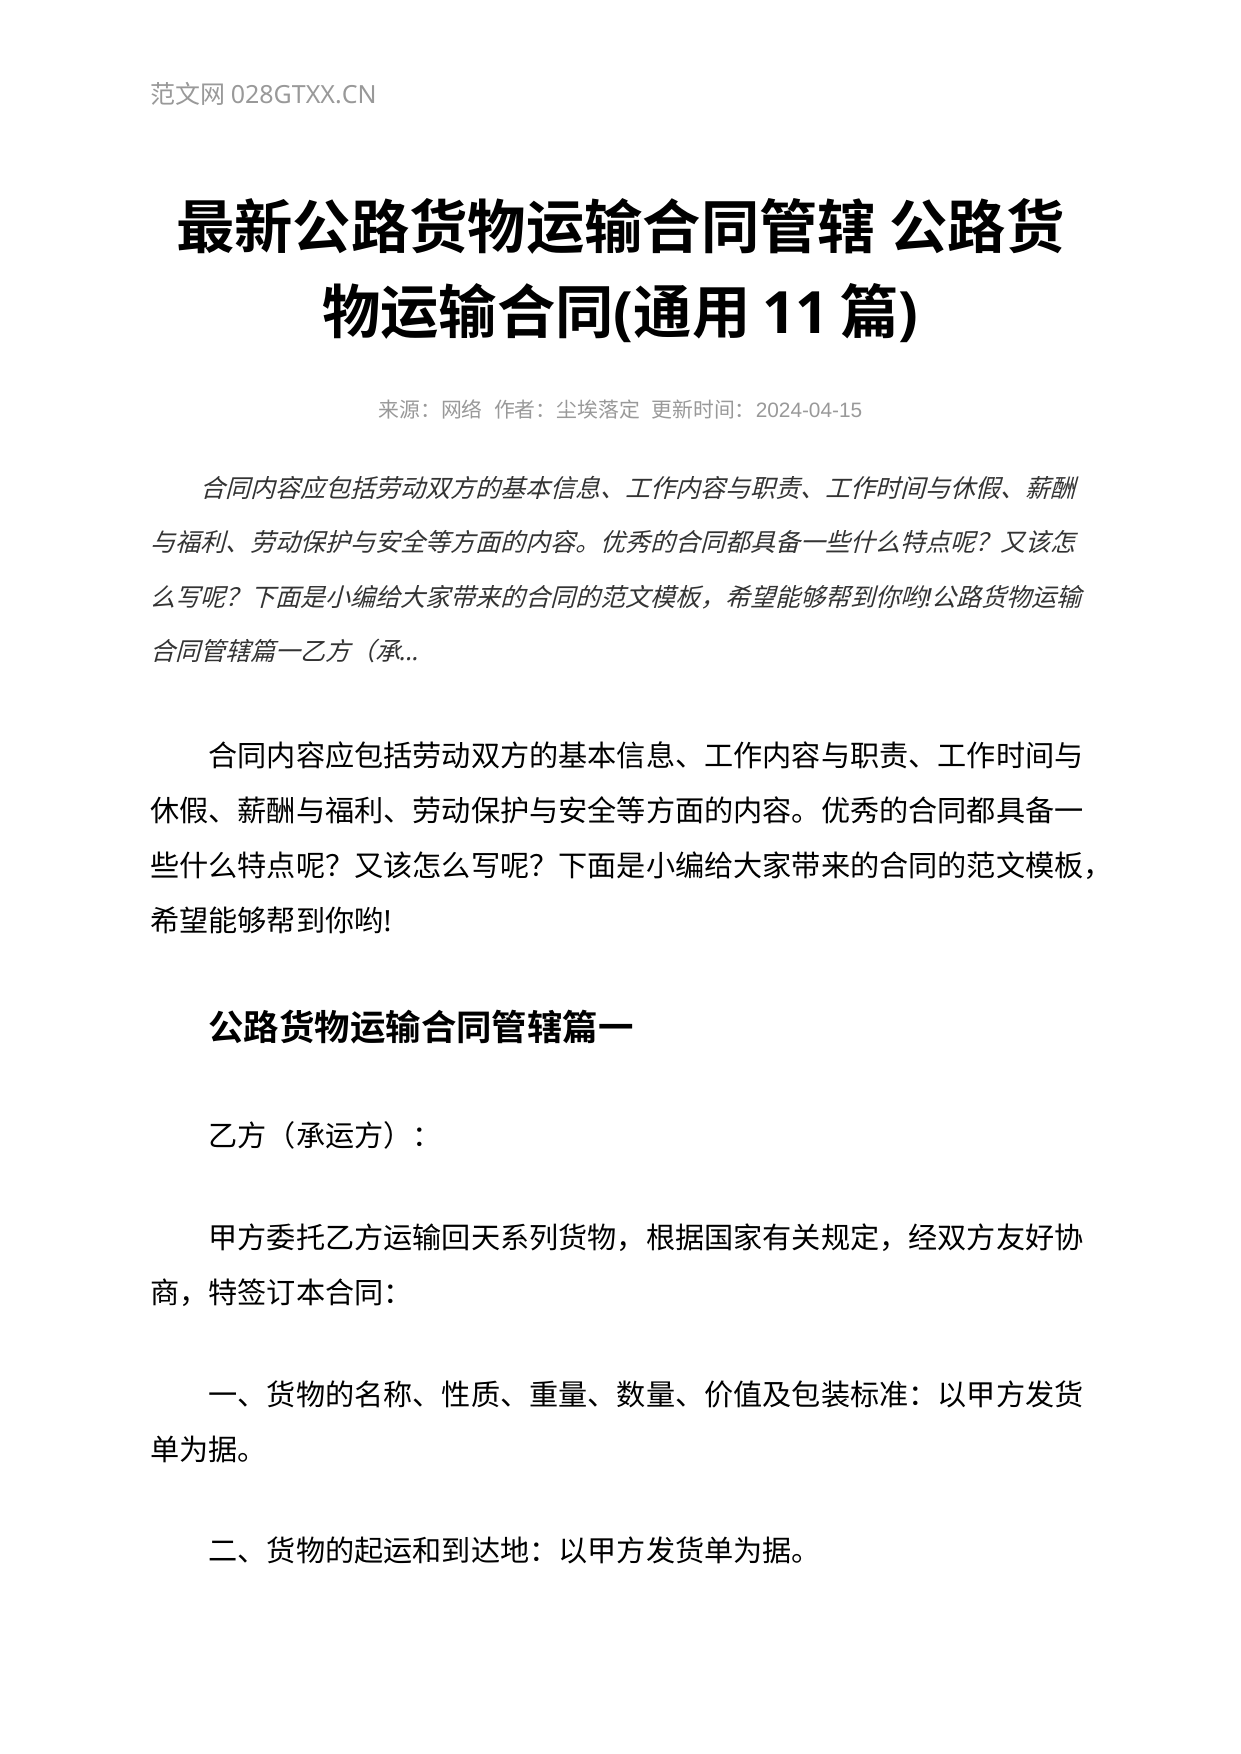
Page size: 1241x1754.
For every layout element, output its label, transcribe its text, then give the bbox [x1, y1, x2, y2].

text 乙方（承运方）： [150, 1113, 1090, 1155]
subtitle 最新公路货物运输合同管辖 公路货物运输合同(通用11篇) [150, 181, 1090, 351]
text 来源：网络 作者：尘埃落定 更新时间：2024-04-15 [150, 397, 1090, 421]
text 甲方委托乙方运输回天系列货物，根据国家有关规定，经双方友好协商，特签订本合同： [150, 1214, 1090, 1312]
text 二、货物的起运和到达地：以甲方发货单为据。 [150, 1528, 1090, 1570]
text 公路货物运输合同管辖篇一 [150, 999, 1090, 1051]
text 合同内容应包括劳动双方的基本信息、工作内容与职责、工作时间与休假、薪酬与福利、劳动保护与安全等方面的内容。优秀的合同都具备一些什么特点呢？又该怎么写呢？下面是小编给大家带来的合同的范文模板，希望能够帮到你哟! [150, 733, 1090, 940]
text 一、货物的名称、性质、重量、数量、价值及包装标准：以甲方发货单为据。 [150, 1371, 1090, 1468]
text 合同内容应包括劳动双方的基本信息、工作内容与职责、工作时间与休假、薪酬与福利、劳动保护与安全等方面的内容。优秀的合同都具备一些什么特点呢？又该怎么写呢？下面是小编给大家带来的合同的范文模板，希望能够帮到你哟!公路货物运输合同管辖篇一乙方（承... [150, 468, 1090, 668]
